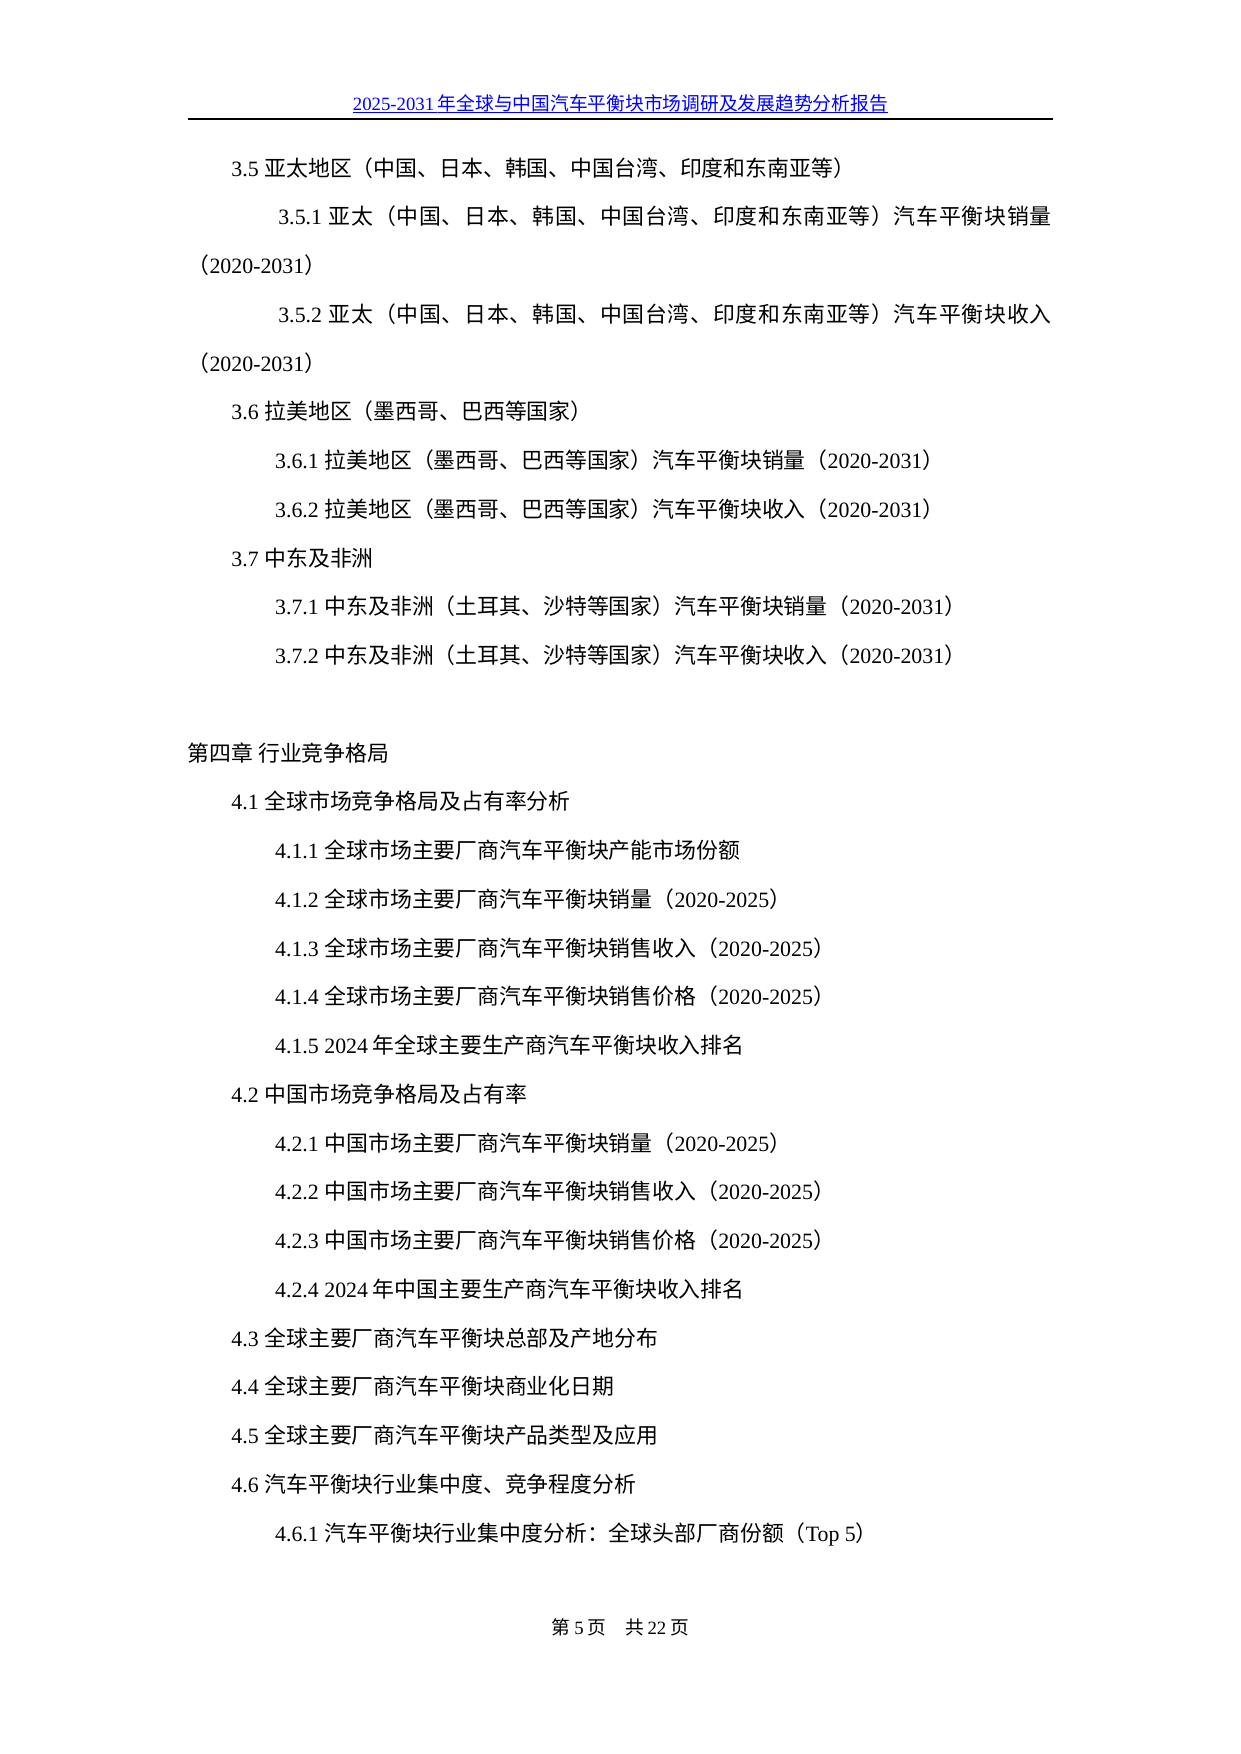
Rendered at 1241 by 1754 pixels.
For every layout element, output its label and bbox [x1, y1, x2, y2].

text [187, 150, 1053, 1548]
